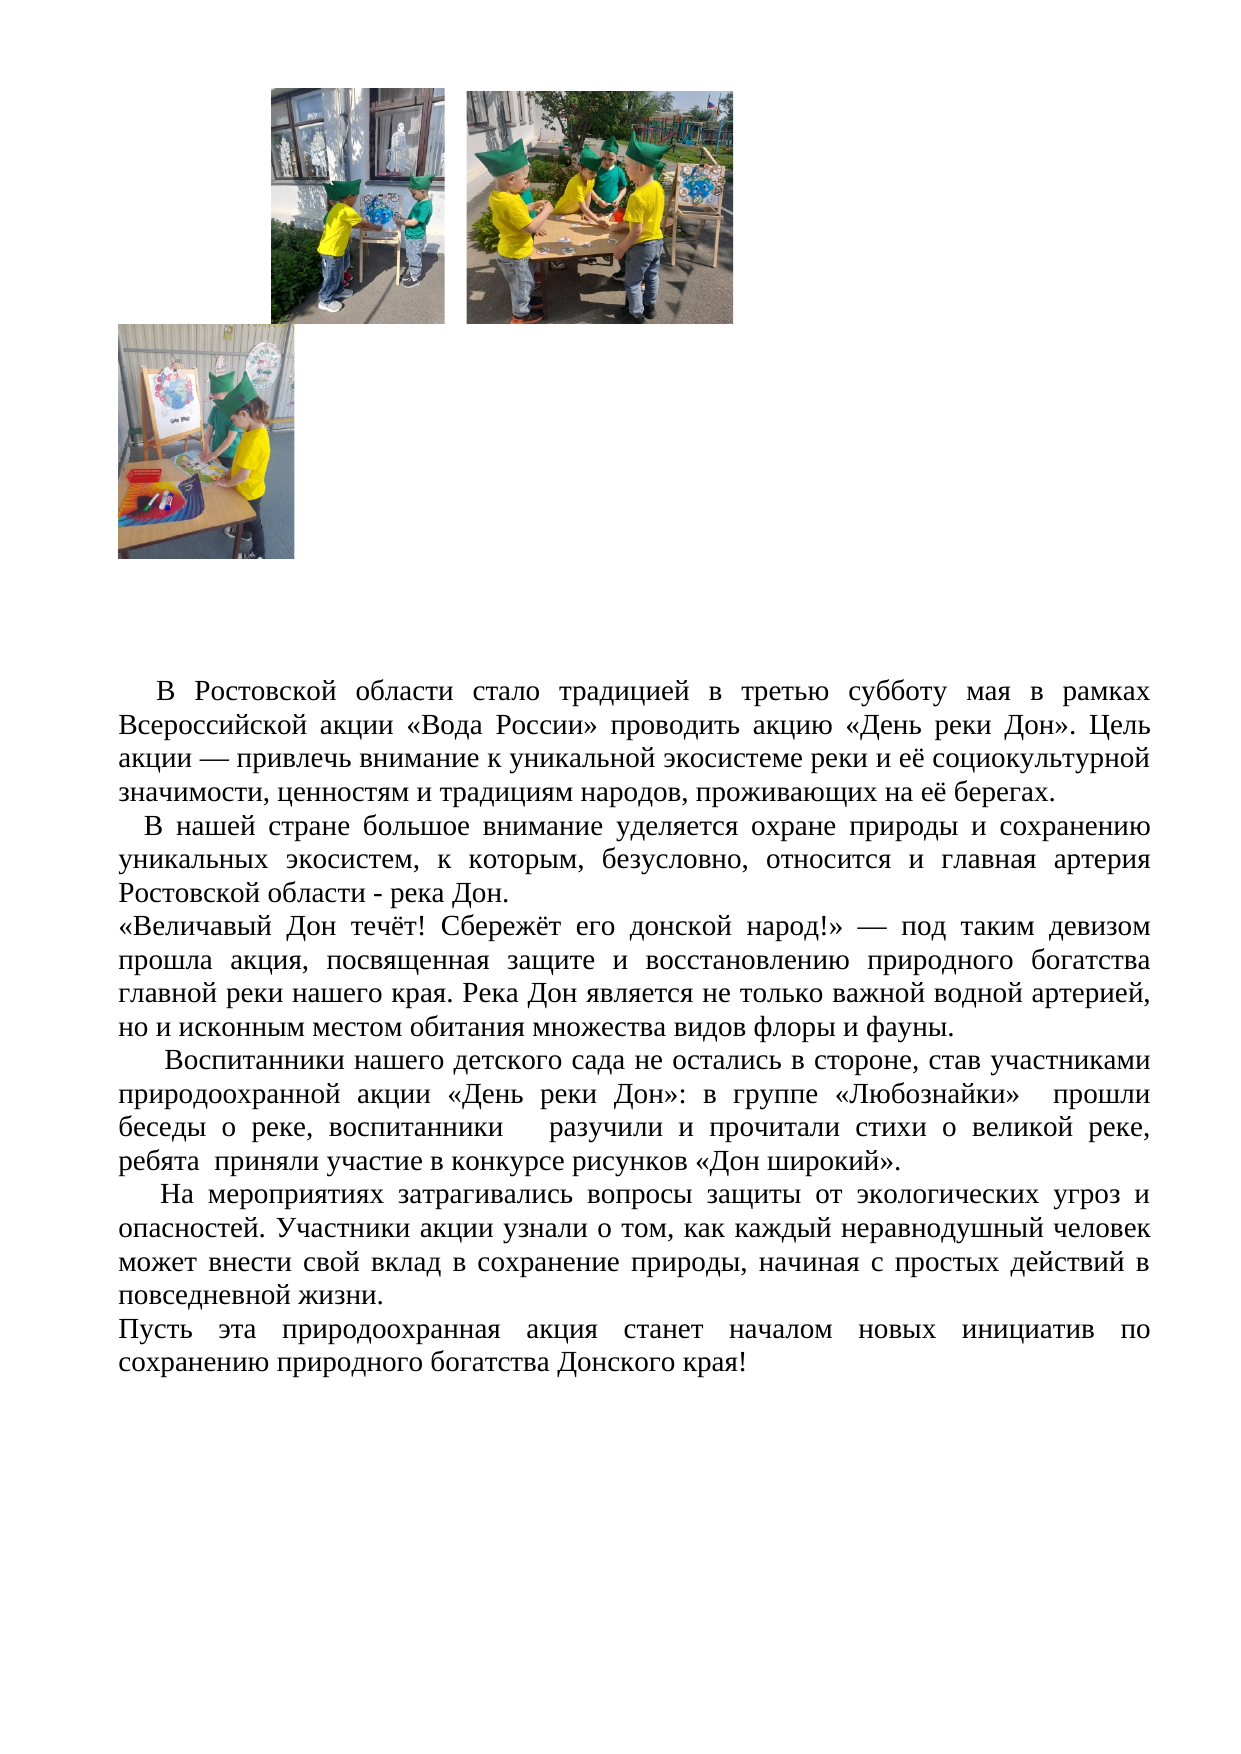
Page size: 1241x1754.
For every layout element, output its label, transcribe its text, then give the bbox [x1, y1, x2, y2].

text В нашей стране большое внимание уделяется охране природы и сохранению уникальных экосистем, к которым, безусловно, относится и главная артерия Ростовской области - река Дон. [118, 808, 1152, 908]
text «Величавый Дон течёт! Сбережёт его донской народ!» — под таким девизом прошла акция, посвященная защите и восстановлению природного богатства главной реки нашего края. Река Дон является не только важной водной артерией, но и исконным местом обитания множества видов флоры и фауны. [118, 908, 1152, 1042]
text Воспитанники нашего детского сада не остались в стороне, став участниками природоохранной акции «День реки Дон»: в группе «Любознайки» прошли беседы о реке, воспитанники разучили и прочитали стихи о великой реке, ребята приняли участие в конкурсе рисунков «Дон широкий». [118, 1042, 1152, 1177]
text В Ростовской области стало традицией в третью субботу мая в рамках Всероссийской акции «Вода России» проводить акцию «День реки Дон». Цель акции — привлечь внимание к уникальной экосистеме реки и её социокультурной значимости, ценностям и традициям народов, проживающих на её берегах. [118, 673, 1152, 808]
text Пусть эта природоохранная акция станет началом новых инициатив по сохранению природного богатства Донского края! [118, 1311, 1152, 1378]
picture [466, 91, 734, 324]
text На мероприятиях затрагивались вопросы защиты от экологических угроз и опасностей. Участники акции узнали о том, как каждый неравнодушный человек может внести свой вклад в сохранение природы, начиная с простых действий в повседневной жизни. [118, 1177, 1152, 1311]
picture [118, 88, 445, 559]
